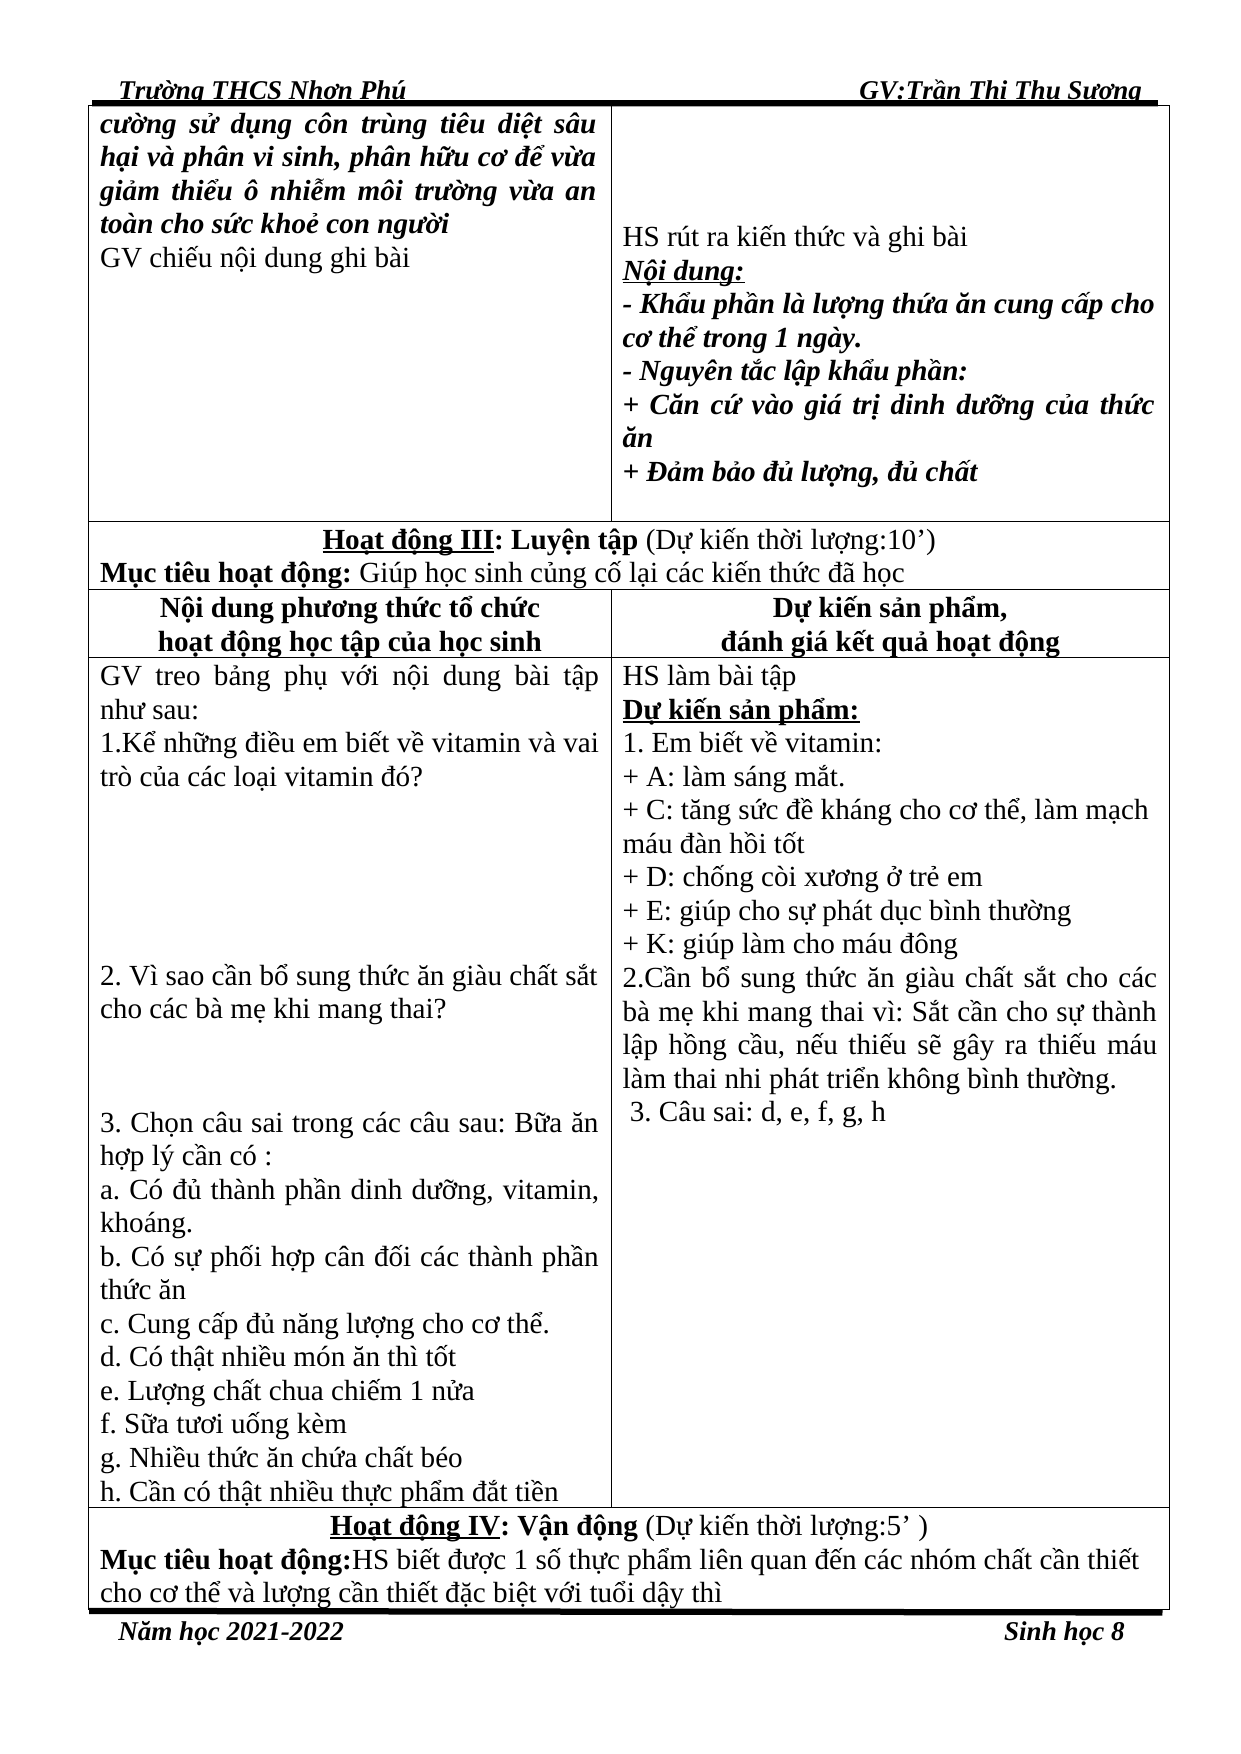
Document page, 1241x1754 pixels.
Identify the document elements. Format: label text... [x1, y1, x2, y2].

table_cell Hoạt động IV: Vận động (Dự kiến thời lượng:5’ ) Mục tiêu hoạt động:HS biết được 1 số thực phẩm liên quan đến các nhóm chất cần thiết cho cơ thể và lượng cần thiết đặc biệt với tuổi dậy thì [89, 1508, 1169, 1609]
table_cell Hoạt động III: Luyện tập (Dự kiến thời lượng:10’) Mục tiêu hoạt động: Giúp học sinh củng cố lại các kiến thức đã học [89, 522, 1169, 589]
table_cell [89, 106, 611, 521]
table_cell Nội dung phương thức tổ chức hoạt động học tập của học sinh [89, 590, 611, 657]
table_cell GV treo bảng phụ với nội dung bài tập như sau: 1.Kể những điều em biết về vitamin và vai trò của các loại vitamin đó? 2. Vì sao cần bổ sung thức ăn giàu chất sắt cho các bà mẹ khi mang thai? 3. Chọn câu sai trong các câu sau: Bữa ăn hợp lý cần có : a. Có đủ thành phần dinh dưỡng, vitamin, khoáng. b. Có sự phối hợp cân đối các thành phần thức ăn c. Cung cấp đủ năng lượng cho cơ thể. d. Có thật nhiều món ăn thì tốt e. Lượng chất chua chiếm 1 nửa f. Sữa tươi uống kèm g. Nhiều thức ăn chứa chất béo h. Cần có thật nhiều thực phẩm đắt tiền [89, 658, 611, 1507]
table_cell Dự kiến sản phẩm, đánh giá kết quả hoạt động [612, 590, 1169, 657]
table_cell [612, 106, 1169, 521]
table_cell HS làm bài tập Dự kiến sản phẩm: 1. Em biết về vitamin: + A: làm sáng mắt. + C: tăng sức đề kháng cho cơ thể, làm mạch máu đàn hồi tốt + D: chống còi xương ở trẻ em + E: giúp cho sự phát dục bình thường + K: giúp làm cho máu đông 2.Cần bổ sung thức ăn giàu chất sắt cho các bà mẹ khi mang thai vì: Sắt cần cho sự thành lập hồng cầu, nếu thiếu sẽ gây ra thiếu máu làm thai nhi phát triển không bình thường. 3. Câu sai: d, e, f, g, h [612, 658, 1169, 1507]
